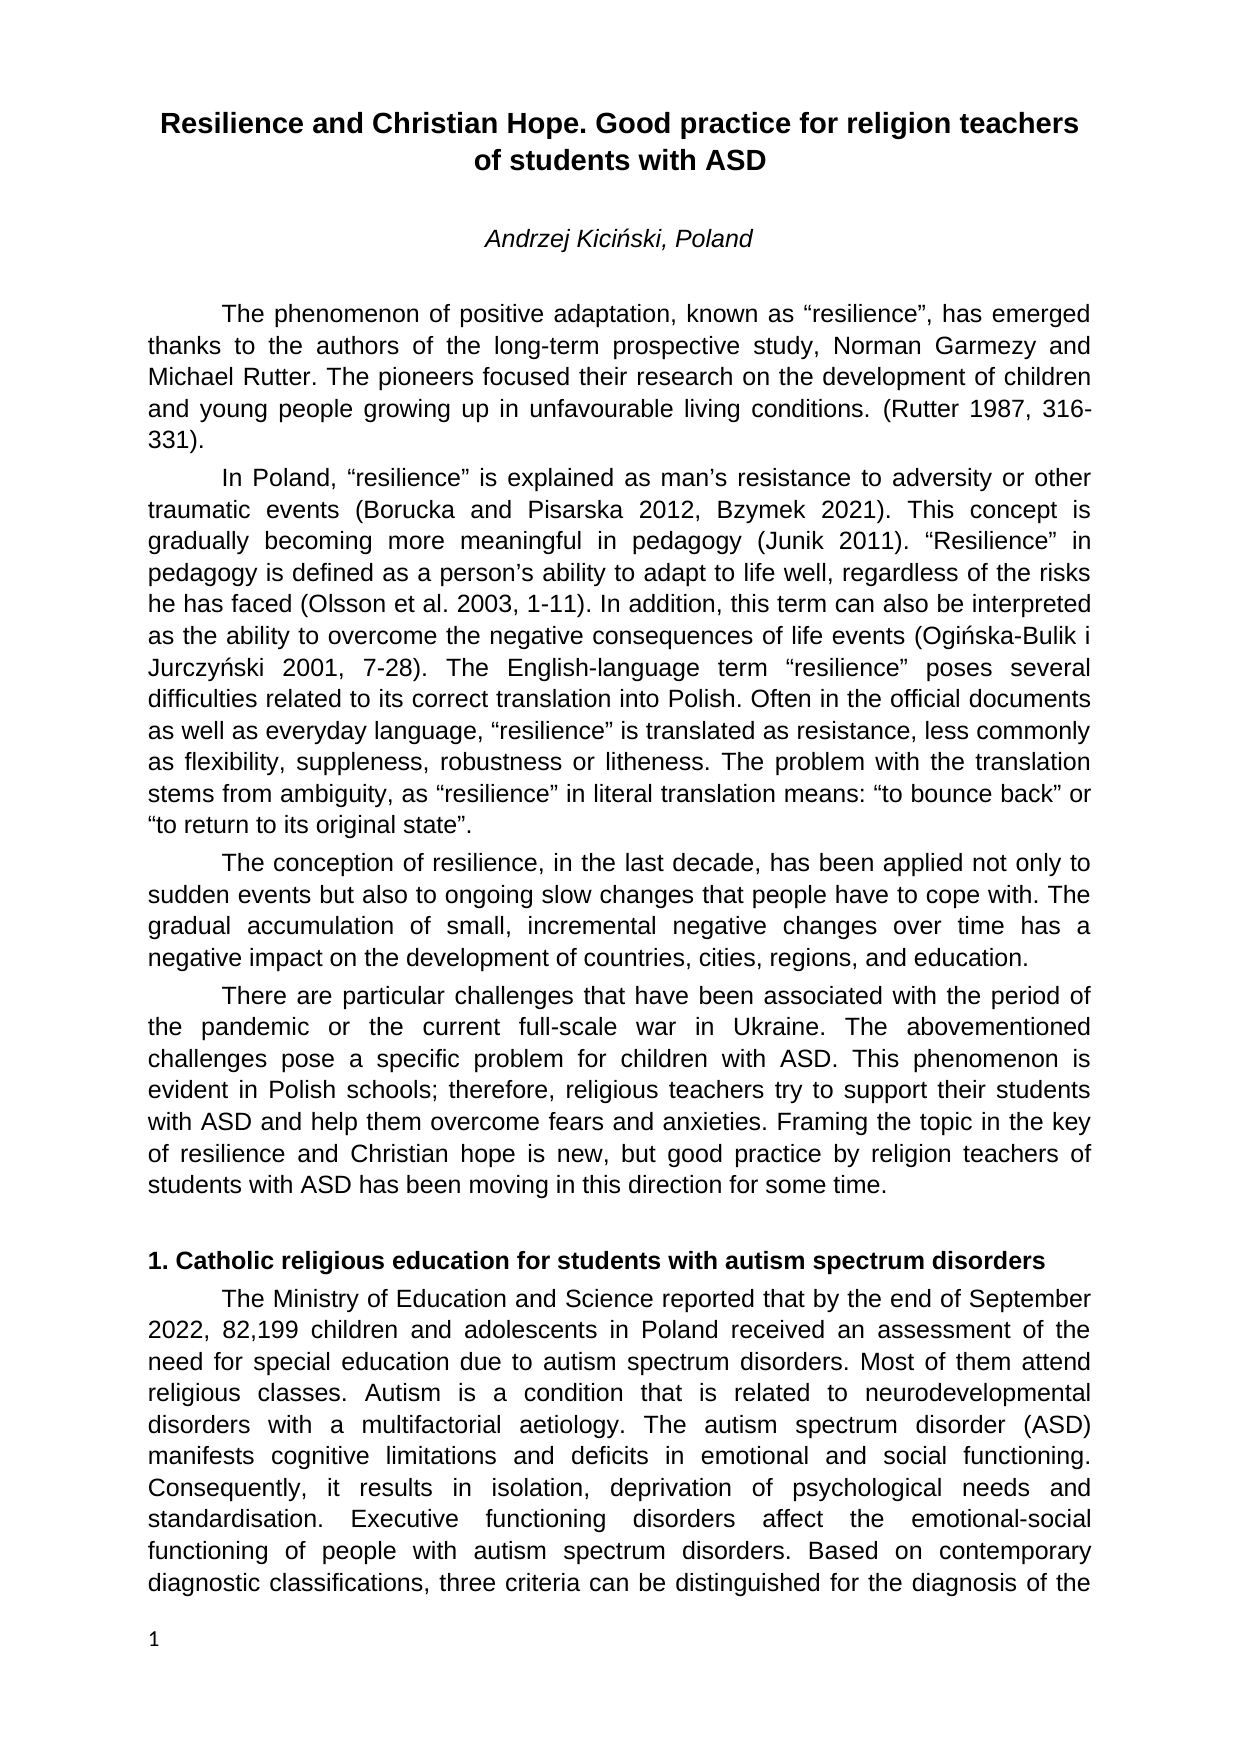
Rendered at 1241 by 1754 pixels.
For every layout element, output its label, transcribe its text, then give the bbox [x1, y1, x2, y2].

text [148, 1283, 1093, 1596]
text Resilience and Christian Hope. Good practice for religion teachers of students with ASD [148, 106, 1093, 176]
text There are particular challenges that have been associated with the period of the pandemic or the current full-scale war in Ukraine. The abovementioned challenges pose a specific problem for children with ASD. This phenomenon is evident in Polish schools; therefore, religious teachers try to support their students with ASD and help them overcome fears and anxieties. Framing the topic in the key of resilience and Christian hope is new, but good practice by religion teachers of students with ASD has been moving in this direction for some time. [148, 981, 1093, 1199]
text The conception of resilience, in the last decade, has been applied not only to sudden events but also to ongoing slow changes that people have to cope with. The gradual accumulation of small, incremental negative changes over time has a negative impact on the development of countries, cities, regions, and education. [148, 848, 1093, 972]
text 1. Catholic religious education for students with autism spectrum disorders [148, 1246, 1093, 1274]
text Andrzej Kiciński, Poland [148, 223, 1093, 252]
text In Poland, “resilience” is explained as man’s resistance to adversity or other traumatic events (Borucka and Pisarska 2012, Bzymek 2021). This concept is gradually becoming more meaningful in pedagogy (Junik 2011). “Resilience” in pedagogy is defined as a person’s ability to adapt to life well, regardless of the risks he has faced (Olsson et al. 2003, 1-11). In addition, this term can also be interpreted as the ability to overcome the negative consequences of life events (Ogińska-Bulik i Jurczyński 2001, 7-28). The English-language term “resilience” poses several difficulties related to its correct translation into Polish. Often in the official documents as well as everyday language, “resilience” is translated as resistance, less commonly as flexibility, suppleness, robustness or litheness. The problem with the translation stems from ambiguity, as “resilience” in literal translation means: “to bounce back” or “to return to its original state”. [148, 463, 1093, 839]
text The phenomenon of positive adaptation, known as “resilience”, has emerged thanks to the authors of the long-term prospective study, Norman Garmezy and Michael Rutter. The pioneers focused their research on the development of children and young people growing up in unfavourable living conditions. (Rutter 1987, 316-331). [148, 299, 1093, 454]
